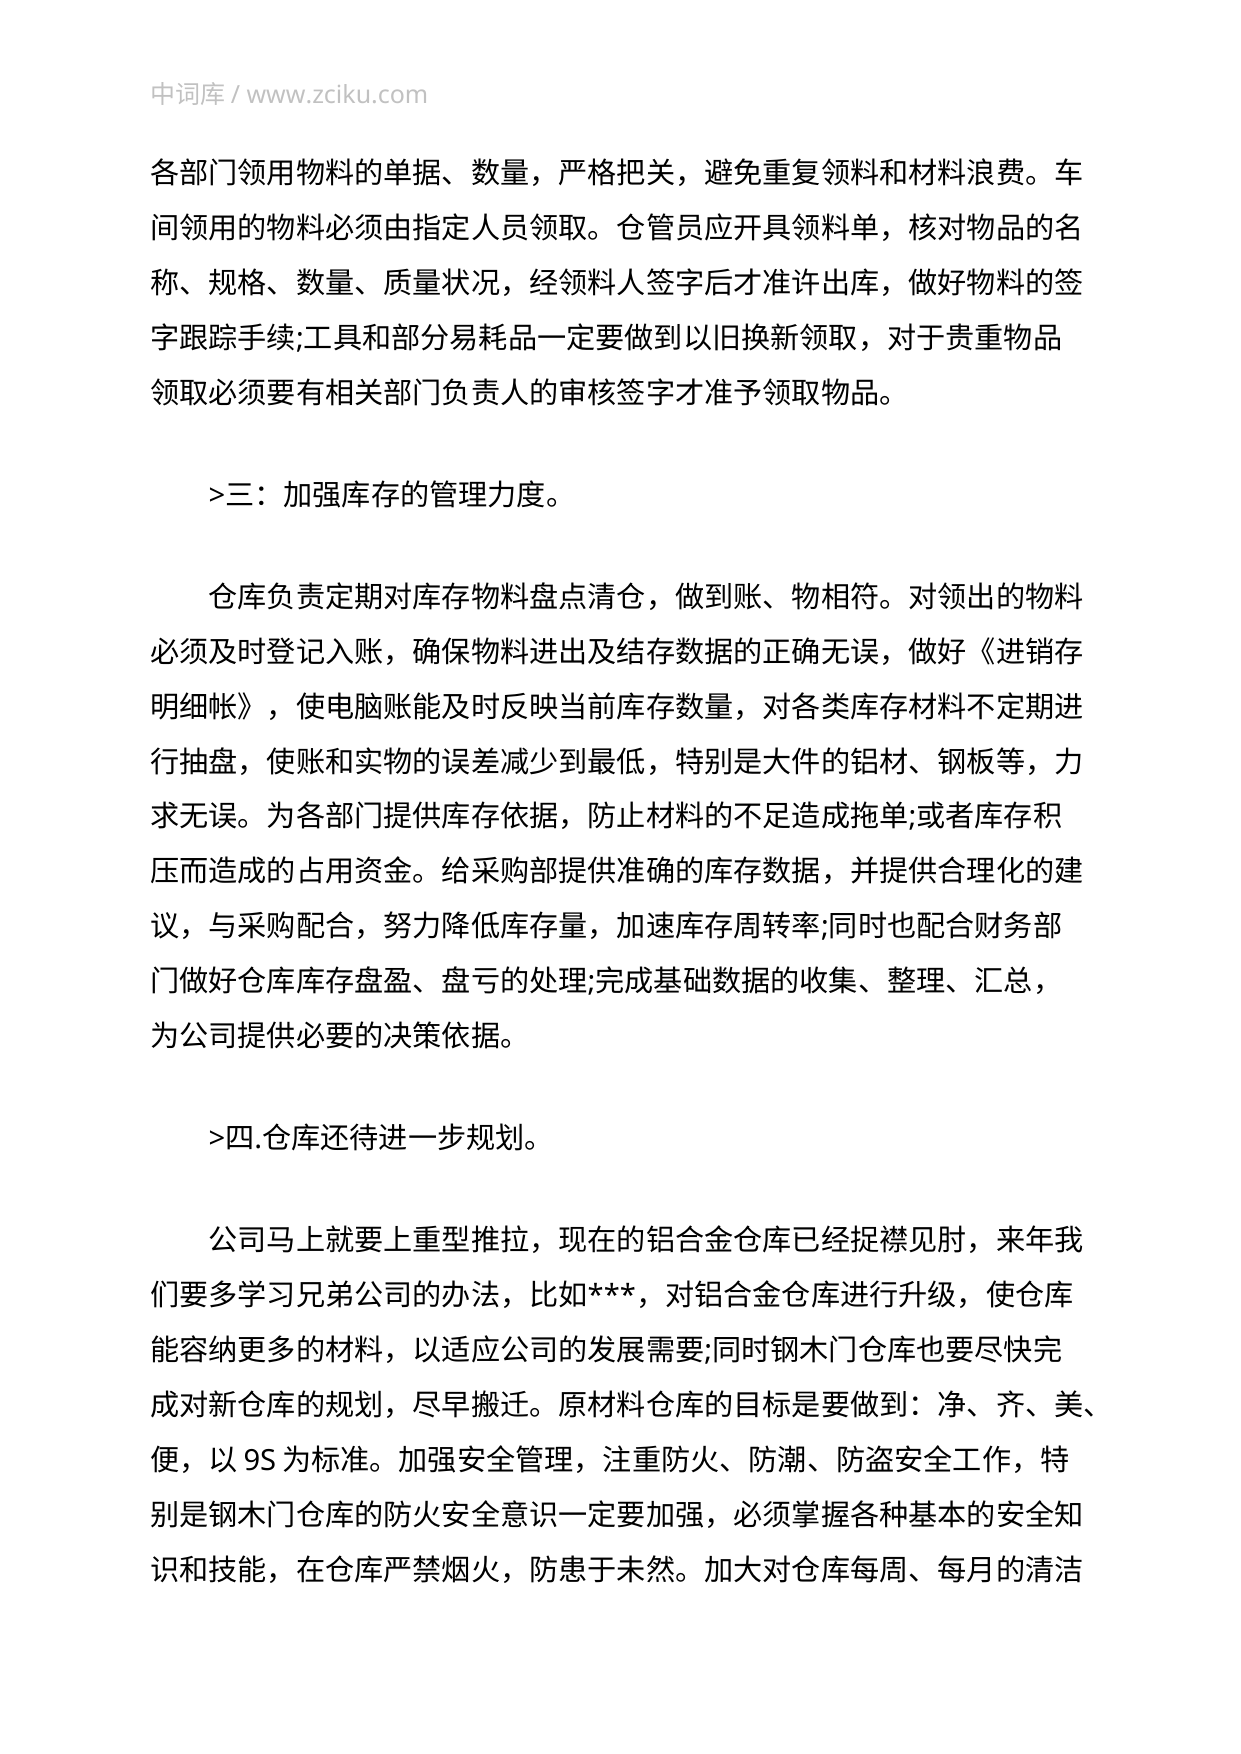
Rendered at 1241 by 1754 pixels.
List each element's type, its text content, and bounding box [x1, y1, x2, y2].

text >三：加强库存的管理力度。 [150, 471, 1090, 514]
text >四.仓库还待进一步规划。 [150, 1115, 1090, 1157]
text 仓库负责定期对库存物料盘点清仓，做到账、物相符。对领出的物料必须及时登记入账，确保物料进出及结存数据的正确无误，做好《进销存明细帐》，使电脑账能及时反映当前库存数量，对各类库存材料不定期进行抽盘，使账和实物的误差减少到最低，特别是大件的铝材、钢板等，力求无误。为各部门提供库存依据，防止材料的不足造成拖单;或者库存积压而造成的占用资金。给采购部提供准确的库存数据，并提供合理化的建议，与采购配合，努力降低库存量，加速库存周转率;同时也配合财务部门做好仓库库存盘盈、盘亏的处理;完成基础数据的收集、整理、汇总，为公司提供必要的决策依据。 [150, 573, 1090, 1055]
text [150, 150, 1090, 412]
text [150, 1217, 1090, 1589]
